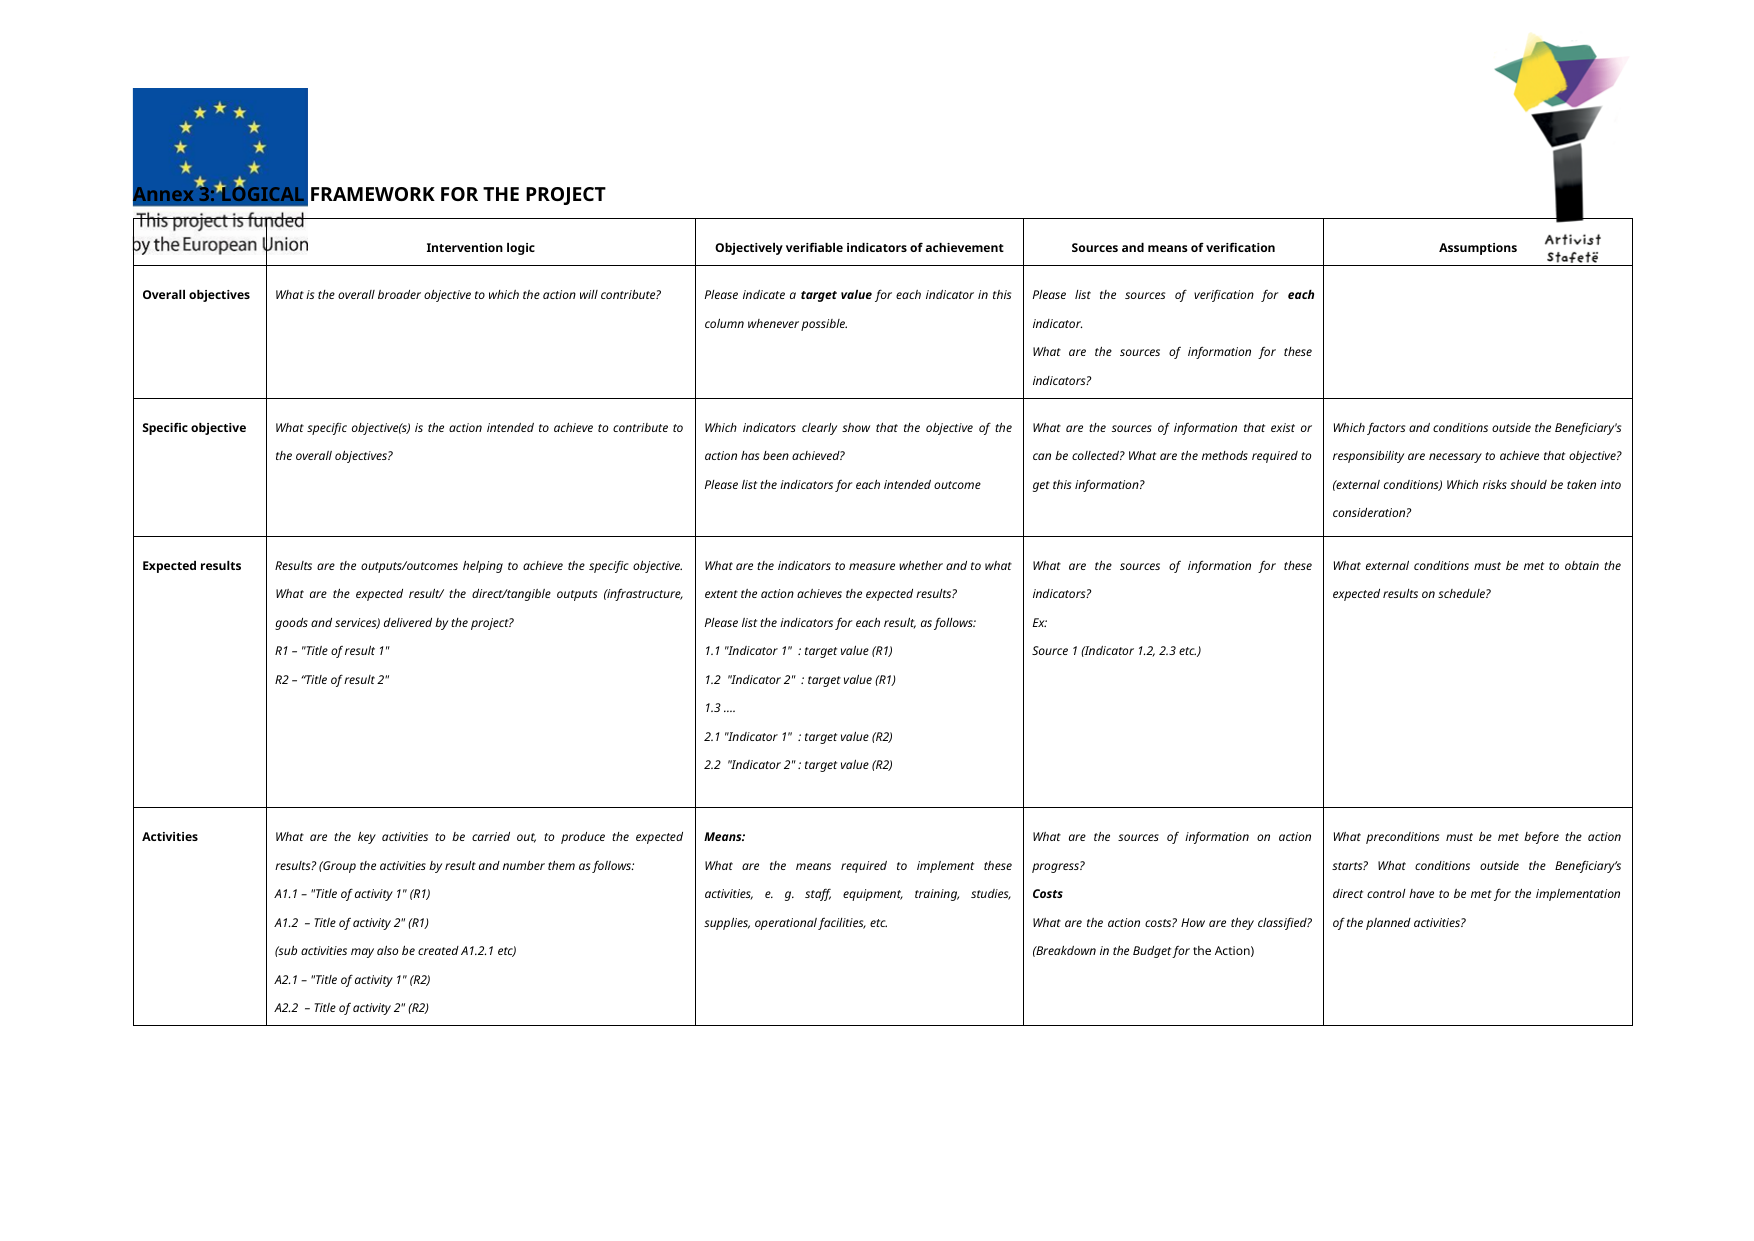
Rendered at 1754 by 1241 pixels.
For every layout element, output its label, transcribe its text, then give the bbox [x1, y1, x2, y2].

table_header [134, 219, 266, 265]
table_cell What are the sources of information on action progress? Costs What are the action costs? How are they classified? (Breakdown in the Budget for the Action) [1024, 808, 1323, 1025]
table_cell [1324, 266, 1632, 398]
picture [1489, 30, 1643, 278]
table_cell Means: What are the means required to implement these activities, e. g. staff, equipment, training, studies, supplies, operational facilities, etc. [696, 808, 1023, 1025]
picture [132, 88, 308, 200]
table_cell Please indicate a target value for each indicator in this column whenever possible. [696, 266, 1023, 398]
table_cell What are the indicators to measure whether and to what extent the action achieves the expected results? Please list the indicators for each result, as follows: 1.1 "Indicator 1" : target value (R1) 1.2 "Indicator 2" : target value (R1) 1.3 …. 2.1 "Indicator 1" : target value (R2) 2.2 "Indicator 2" : target value (R2) [696, 537, 1023, 807]
table_cell What external conditions must be met to obtain the expected results on schedule? [1324, 537, 1632, 807]
table_cell What preconditions must be met before the action starts? What conditions outside the Beneficiary’s direct control have to be met for the implementation of the planned activities? [1324, 808, 1632, 1025]
table_header Intervention logic [267, 219, 695, 265]
picture [132, 201, 308, 255]
table_cell Specific objective [134, 399, 266, 536]
table_cell What specific objective(s) is the action intended to achieve to contribute to the overall objectives? [267, 399, 695, 536]
table_header Objectively verifiable indicators of achievement [696, 219, 1023, 265]
table_cell Expected results [134, 537, 266, 807]
table_cell Activities [134, 808, 266, 1025]
table_cell What is the overall broader objective to which the action will contribute? [267, 266, 695, 398]
table_cell Overall objectives [134, 266, 266, 398]
table_cell What are the sources of information that exist or can be collected? What are the methods required to get this information? [1024, 399, 1323, 536]
table_cell What are the key activities to be carried out, to produce the expected results? (Group the activities by result and number them as follows: A1.1 – "Title of activity 1" (R1) A1.2 – Title of activity 2" (R1) (sub activities may also be created A1.2.1 etc) A2.1 – "Title of activity 1" (R2) A2.2 – Title of activity 2" (R2) [267, 808, 695, 1025]
table_header Sources and means of verification [1024, 219, 1323, 265]
table_header Assumptions [1324, 219, 1632, 265]
table_cell Please list the sources of verification for each indicator. What are the sources of information for these indicators? [1024, 266, 1323, 398]
text Annex 3: LOGICAL FRAMEWORK FOR THE PROJECT [133, 162, 1609, 207]
table_cell Results are the outputs/outcomes helping to achieve the specific objective. What are the expected result/ the direct/tangible outputs (infrastructure, goods and services) delivered by the project? R1 – "Title of result 1" R2 – “Title of result 2" [267, 537, 695, 807]
table_cell Which factors and conditions outside the Beneficiary's responsibility are necessary to achieve that objective? (external conditions) Which risks should be taken into consideration? [1324, 399, 1632, 536]
table_cell Which indicators clearly show that the objective of the action has been achieved? Please list the indicators for each intended outcome [696, 399, 1023, 536]
table_cell What are the sources of information for these indicators? Ex: Source 1 (Indicator 1.2, 2.3 etc.) [1024, 537, 1323, 807]
